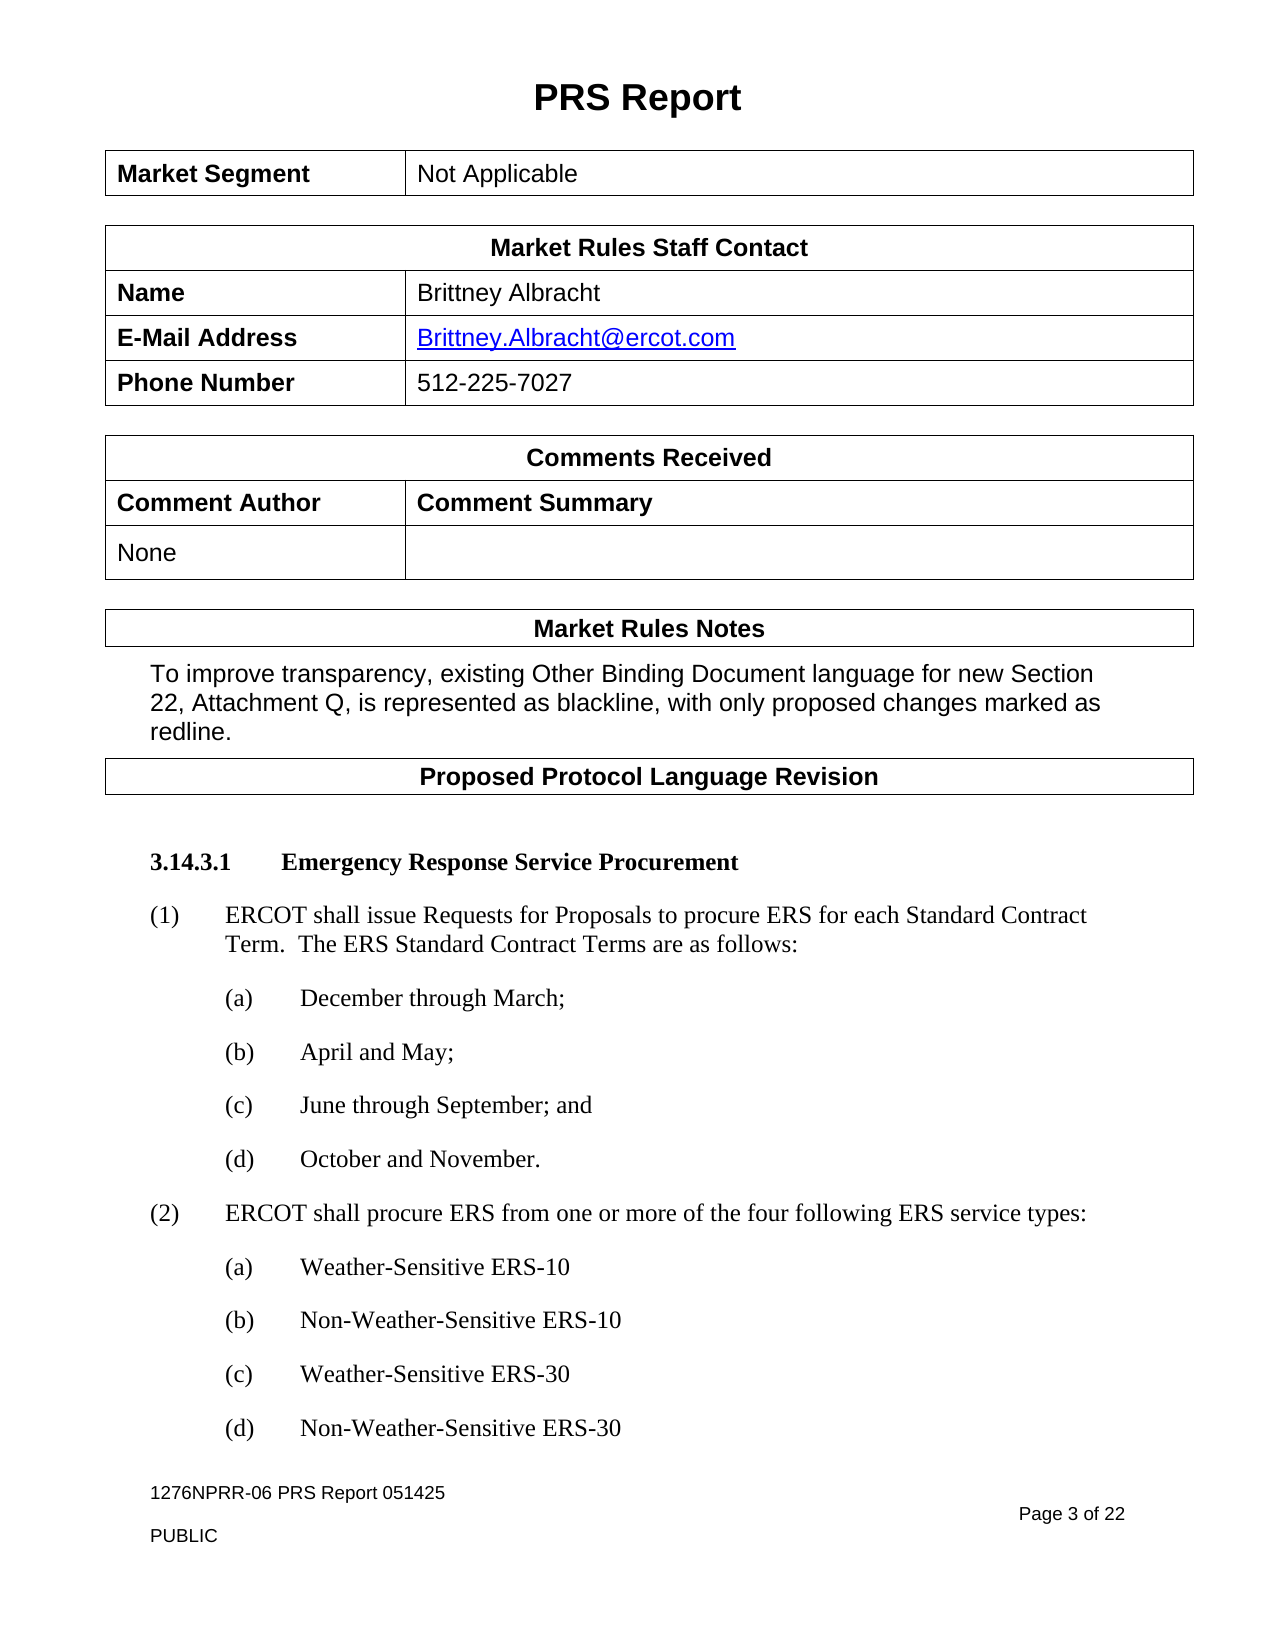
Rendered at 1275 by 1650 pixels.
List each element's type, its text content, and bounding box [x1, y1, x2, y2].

table_cell Market Segment [106, 151, 405, 195]
table_header Comments Received [106, 436, 1193, 479]
table_cell Phone Number [106, 361, 405, 405]
table_cell E-Mail Address [106, 316, 405, 360]
table_cell Brittney.Albracht@ercot.com [406, 316, 1193, 360]
table_cell Comment Author [106, 481, 405, 524]
table_cell Brittney Albracht [406, 271, 1193, 315]
text (d) October and November. [225, 1144, 1125, 1173]
text (d) Non-Weather-Sensitive ERS-30 [225, 1413, 1125, 1442]
text (a) Weather-Sensitive ERS-10 [150, 1252, 1125, 1281]
text (b) Non-Weather-Sensitive ERS-10 [225, 1306, 1125, 1334]
table_header Market Rules Notes [106, 610, 1193, 646]
text (c) June through September; and [225, 1091, 1125, 1119]
table_header Market Rules Staff Contact [106, 226, 1193, 270]
text (a) December through March; [225, 983, 1125, 1012]
table_cell 512-225-7027 [406, 361, 1193, 405]
text To improve transparency, existing Other Binding Document language for new Section 22, Attachment Q, is represented as blackline, with only proposed changes marked as redline. [150, 659, 1125, 745]
table_cell Comment Summary [406, 481, 1193, 524]
table_cell Name [106, 271, 405, 315]
text (2) ERCOT shall procure ERS from one or more of the four following ERS service types: [150, 1198, 1125, 1227]
table_cell [406, 526, 1193, 579]
table_cell Not Applicable [406, 151, 1193, 195]
text (b) April and May; [225, 1037, 1125, 1066]
text (c) Weather-Sensitive ERS-30 [225, 1359, 1125, 1388]
text (1) ERCOT shall issue Requests for Proposals to procure ERS for each Standard Contract Term. The ERS Standard Contract Terms are as follows: [150, 901, 1125, 958]
table_cell None [106, 526, 405, 579]
text 3.14.3.1 Emergency Response Service Procurement [150, 847, 1125, 876]
table_header Proposed Protocol Language Revision [106, 759, 1193, 794]
